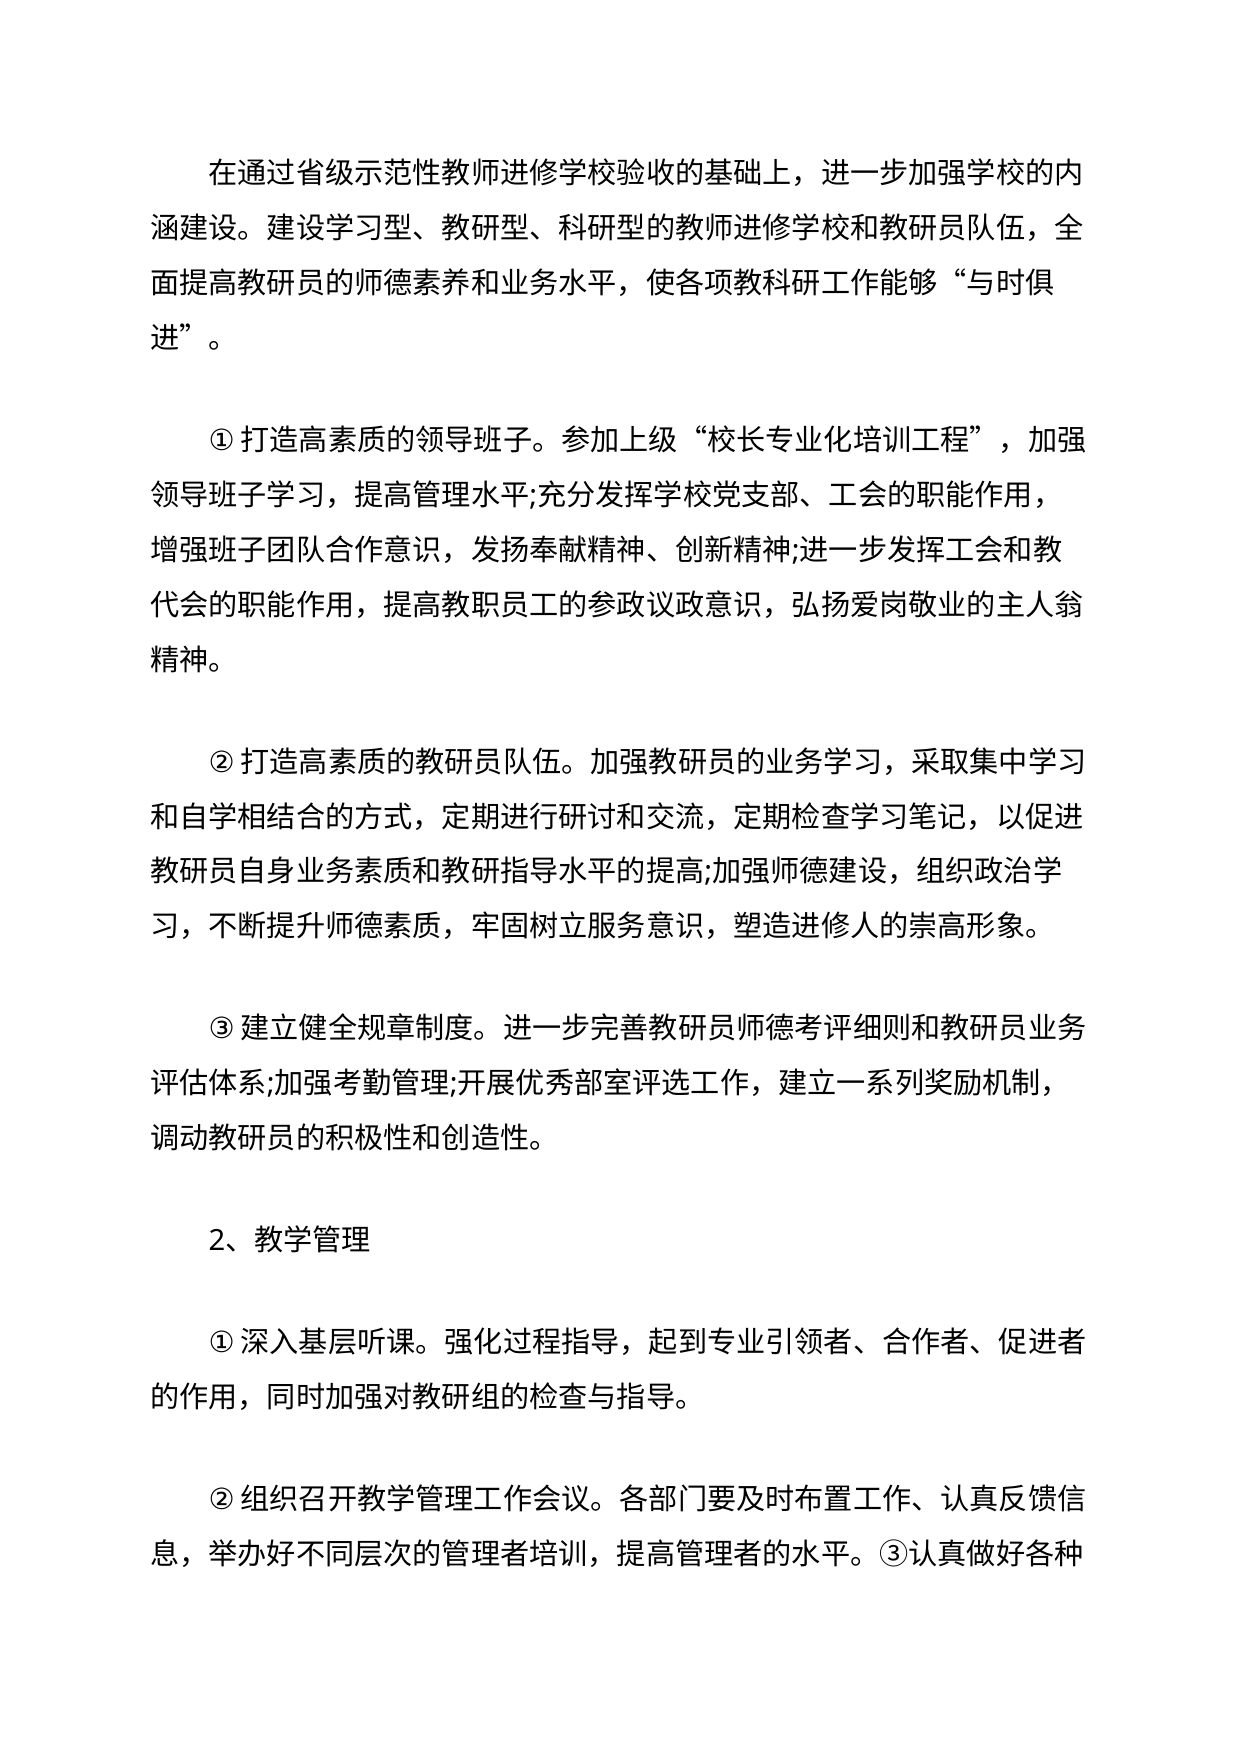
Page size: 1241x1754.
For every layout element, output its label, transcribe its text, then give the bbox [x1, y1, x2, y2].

text 在通过省级示范性教师进修学校验收的基础上，进一步加强学校的内涵建设。建设学习型、教研型、科研型的教师进修学校和教研员队伍，全面提高教研员的师德素养和业务水平，使各项教科研工作能够“与时俱进”。 [150, 150, 1090, 357]
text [150, 1475, 1090, 1573]
text ②打造高素质的教研员队伍。加强教研员的业务学习，采取集中学习和自学相结合的方式，定期进行研讨和交流，定期检查学习笔记，以促进教研员自身业务素质和教研指导水平的提高;加强师德建设，组织政治学习，不断提升师德素质，牢固树立服务意识，塑造进修人的崇高形象。 [150, 738, 1090, 945]
text ①打造高素质的领导班子。参加上级“校长专业化培训工程”，加强领导班子学习，提高管理水平;充分发挥学校党支部、工会的职能作用，增强班子团队合作意识，发扬奉献精神、创新精神;进一步发挥工会和教代会的职能作用，提高教职员工的参政议政意识，弘扬爱岗敬业的主人翁精神。 [150, 416, 1090, 679]
text ①深入基层听课。强化过程指导，起到专业引领者、合作者、促进者的作用，同时加强对教研组的检查与指导。 [150, 1318, 1090, 1416]
text ③建立健全规章制度。进一步完善教研员师德考评细则和教研员业务评估体系;加强考勤管理;开展优秀部室评选工作，建立一系列奖励机制，调动教研员的积极性和创造性。 [150, 1005, 1090, 1157]
text 2、教学管理 [150, 1217, 1090, 1259]
